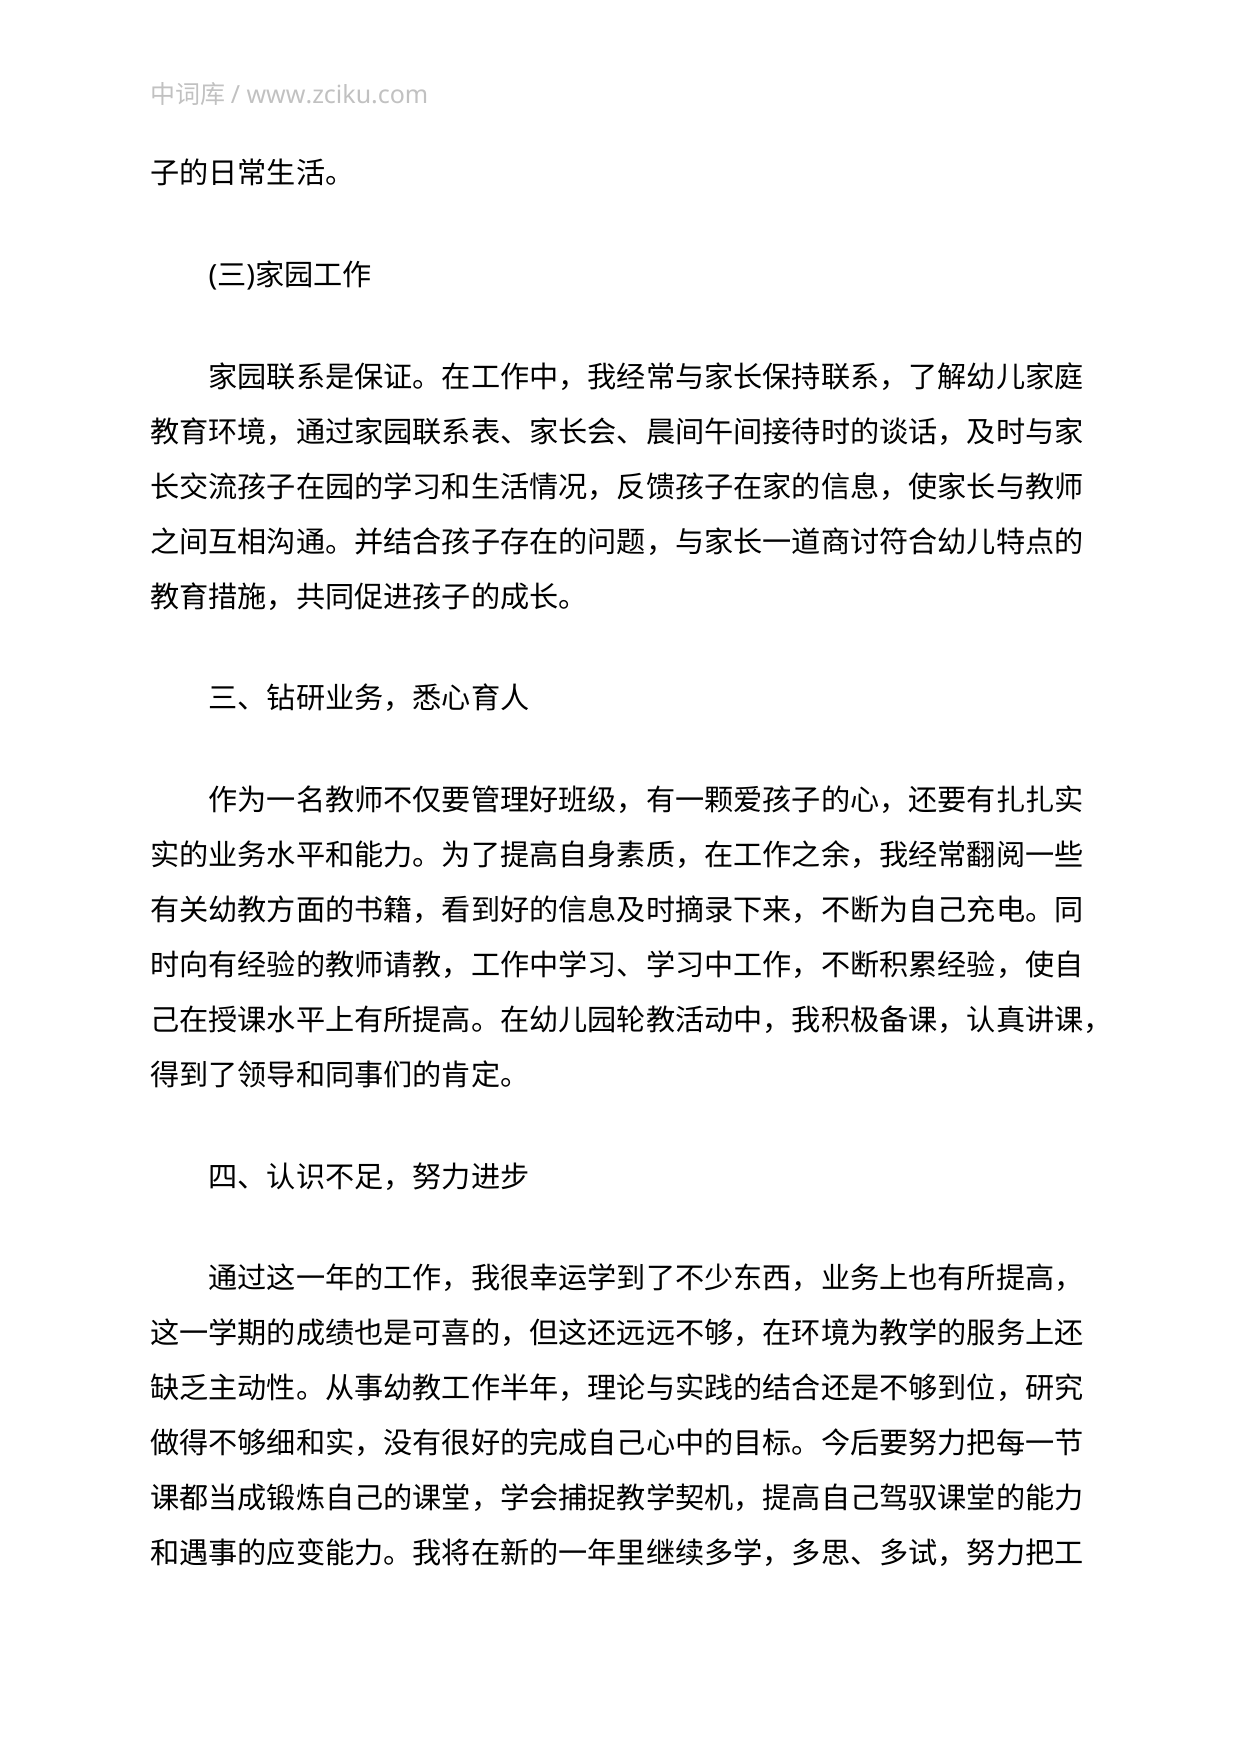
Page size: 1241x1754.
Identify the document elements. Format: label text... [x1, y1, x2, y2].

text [150, 1255, 1090, 1572]
text 作为一名教师不仅要管理好班级，有一颗爱孩子的心，还要有扎扎实实的业务水平和能力。为了提高自身素质，在工作之余，我经常翻阅一些有关幼教方面的书籍，看到好的信息及时摘录下来，不断为自己充电。同时向有经验的教师请教，工作中学习、学习中工作，不断积累经验，使自己在授课水平上有所提高。在幼儿园轮教活动中，我积极备课，认真讲课，得到了领导和同事们的肯定。 [150, 777, 1090, 1094]
text 四、认识不足，努力进步 [150, 1153, 1090, 1195]
text 三、钻研业务，悉心育人 [150, 675, 1090, 717]
text (三)家园工作 [150, 252, 1090, 294]
text 家园联系是保证。在工作中，我经常与家长保持联系，了解幼儿家庭教育环境，通过家园联系表、家长会、晨间午间接待时的谈话，及时与家长交流孩子在园的学习和生活情况，反馈孩子在家的信息，使家长与教师之间互相沟通。并结合孩子存在的问题，与家长一道商讨符合幼儿特点的教育措施，共同促进孩子的成长。 [150, 354, 1090, 616]
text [150, 150, 1090, 192]
